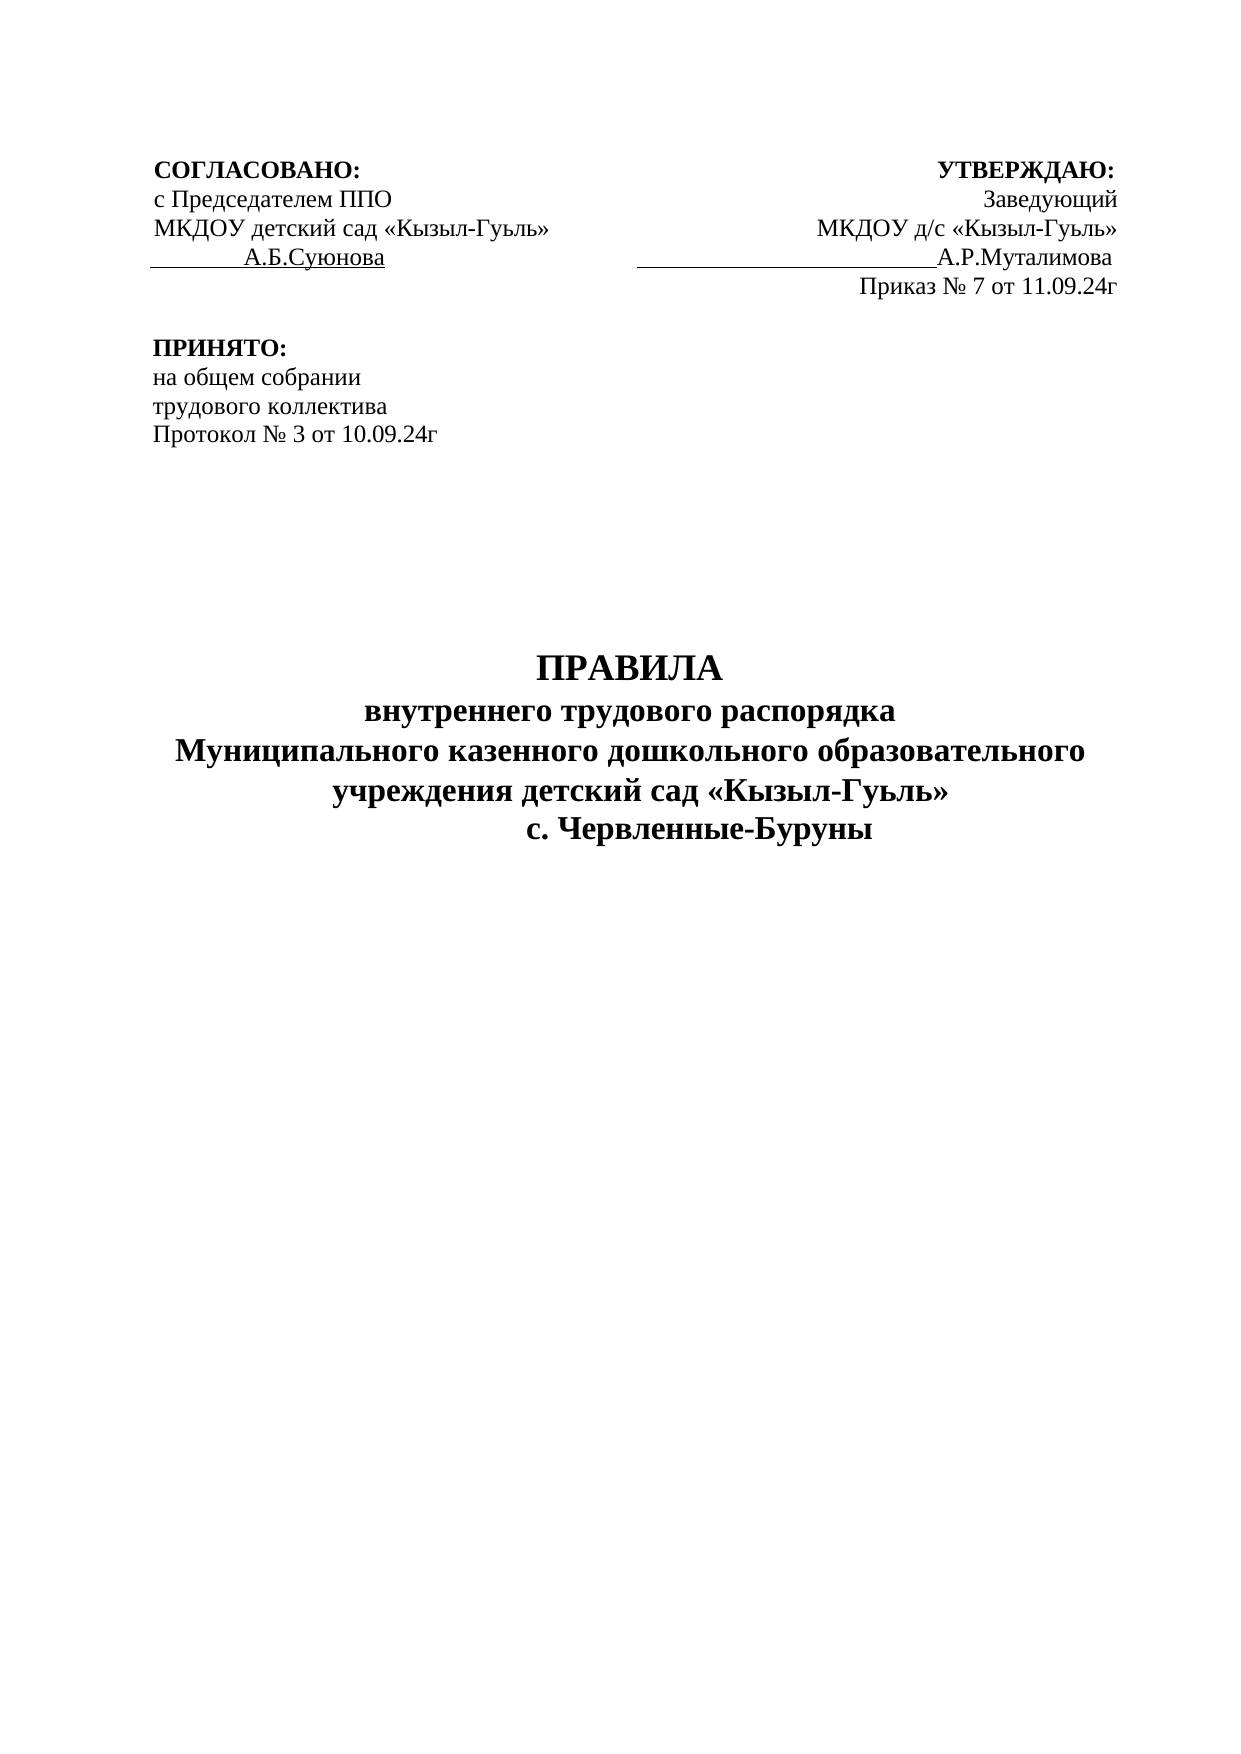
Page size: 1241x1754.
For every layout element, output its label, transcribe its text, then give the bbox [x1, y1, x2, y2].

text на общем собрании трудового коллектива [153, 362, 387, 419]
text учреждения детский сад «Кызыл-Гуьль» [332, 771, 1196, 809]
text ПРАВИЛА [536, 645, 1196, 688]
table_header УТВЕРЖДАЮ: Заведующий МКДОУ д/с «Кызыл-Гуьль» А.Р.Муталимова Приказ № 7 от 11.09.24г [635, 157, 1122, 299]
text ПРИНЯТО: [153, 333, 1196, 362]
text с. Червленные-Буруны [526, 809, 1196, 847]
table_header СОГЛАСОВАНО: с Председателем ППО МКДОУ детский сад «Кызыл-Гуьль» А.Б.Суюнова [148, 157, 635, 299]
text Протокол № 3 от 10.09.24г [153, 419, 1196, 448]
text внутреннего трудового распорядка Муниципального казенного дошкольного образовательного [175, 690, 1158, 769]
